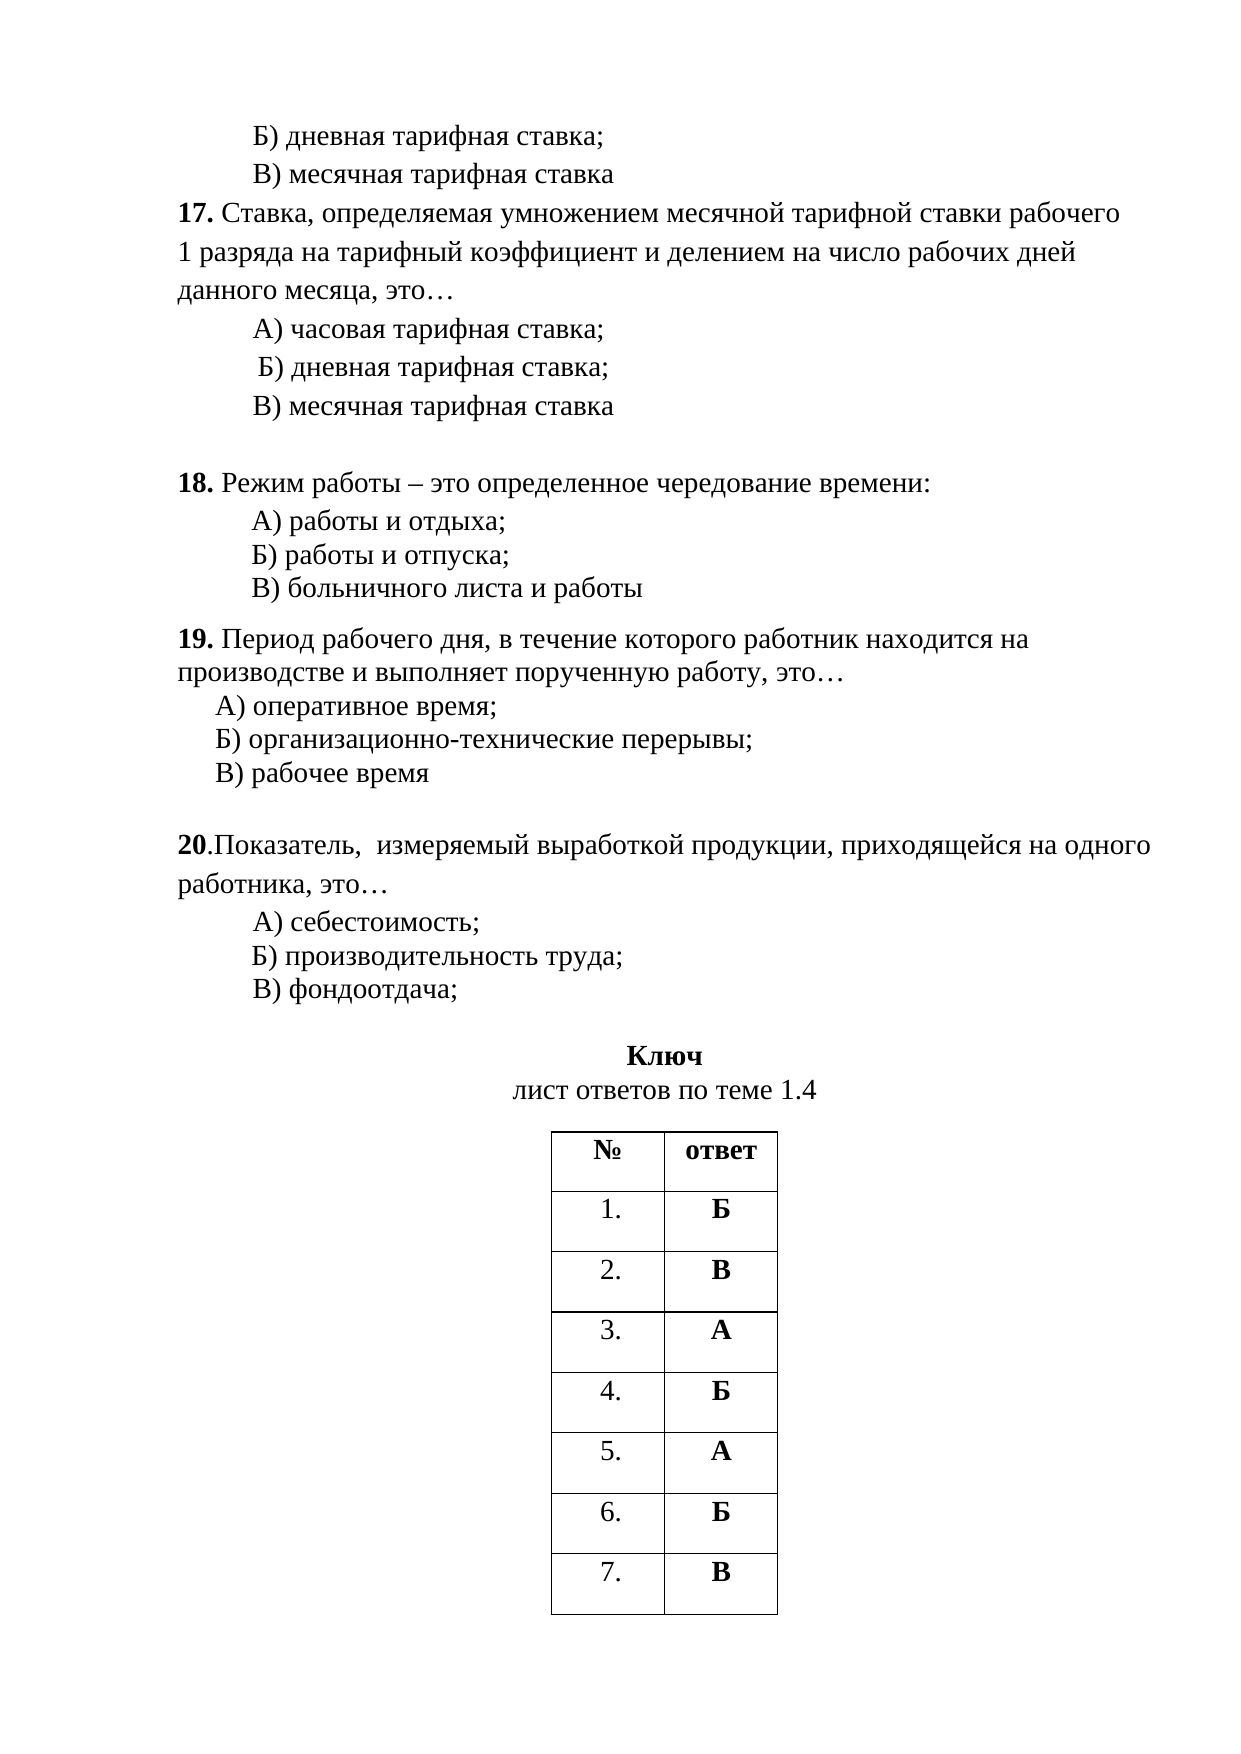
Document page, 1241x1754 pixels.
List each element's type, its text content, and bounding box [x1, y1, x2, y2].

table_header № [552, 1133, 664, 1191]
text 1 разряда на тарифный коэффициент и делением на число рабочих дней данного месяца, это… [177, 234, 1152, 306]
table_cell [552, 1494, 664, 1553]
table_cell [552, 1313, 664, 1372]
table_cell А [665, 1433, 777, 1493]
table_cell [552, 1192, 664, 1251]
table_cell Б [665, 1494, 777, 1553]
table_cell А [665, 1313, 777, 1372]
text 19. Период рабочего дня, в течение которого работник находится на производстве и выполняет порученную работу, это… [177, 621, 1152, 688]
text В) месячная тарифная ставка [252, 388, 1152, 421]
text Ключ [177, 1038, 1152, 1072]
text 18. Режим работы – это определенное чередование времени: [177, 465, 1152, 498]
table_cell [552, 1433, 664, 1493]
text В) месячная тарифная ставка [252, 157, 1152, 190]
table_header ответ [665, 1133, 777, 1191]
text Б) дневная тарифная ставка; [252, 118, 1152, 152]
text В) фондоотдача; [252, 971, 1152, 1005]
text А) работы и отдыха; [215, 503, 1152, 537]
table_cell [552, 1252, 664, 1311]
table_cell В [665, 1554, 777, 1613]
text Б) работы и отпуска; [215, 537, 1152, 571]
text 17. Ставка, определяемая умножением месячной тарифной ставки рабочего [177, 195, 1152, 229]
table_cell В [665, 1252, 777, 1311]
text Б) дневная тарифная ставка; [177, 349, 1152, 383]
text А) оперативное время; [215, 688, 1152, 722]
table_cell [552, 1373, 664, 1432]
table_cell Б [665, 1373, 777, 1432]
text А) себестоимость; [252, 904, 1152, 938]
text В) рабочее время [215, 755, 1152, 789]
table_cell [552, 1554, 664, 1613]
text В) больничного листа и работы [215, 571, 1152, 604]
text Б) производительность труда; [215, 938, 1152, 971]
text Б) организационно-технические перерывы; [215, 722, 1152, 755]
text 20.Показатель, измеряемый выработкой продукции, приходящейся на одного работника, это… [177, 827, 1152, 899]
text А) часовая тарифная ставка; [252, 311, 1152, 344]
text лист ответов по теме 1.4 [177, 1072, 1152, 1106]
table_cell Б [665, 1192, 777, 1251]
